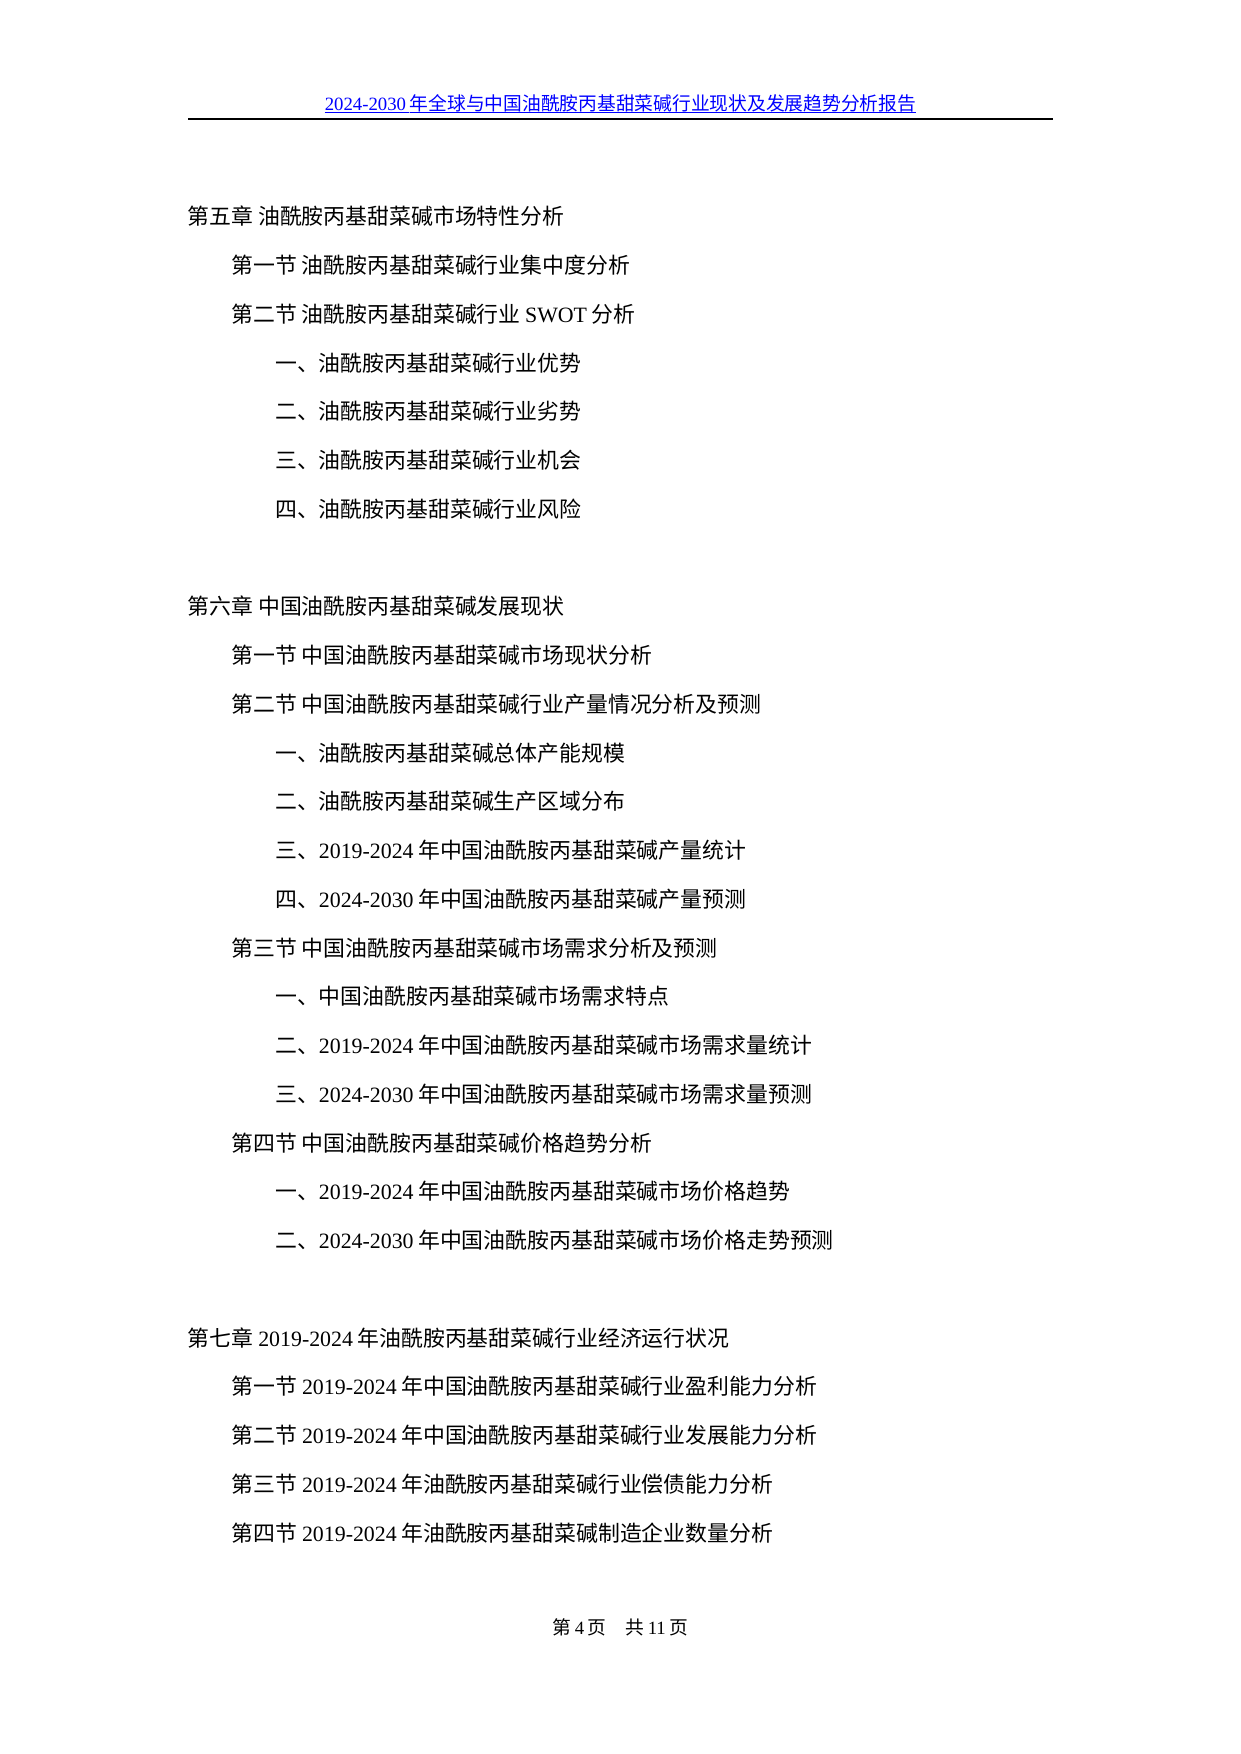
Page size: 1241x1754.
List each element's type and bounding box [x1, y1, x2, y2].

text [187, 150, 1053, 1548]
